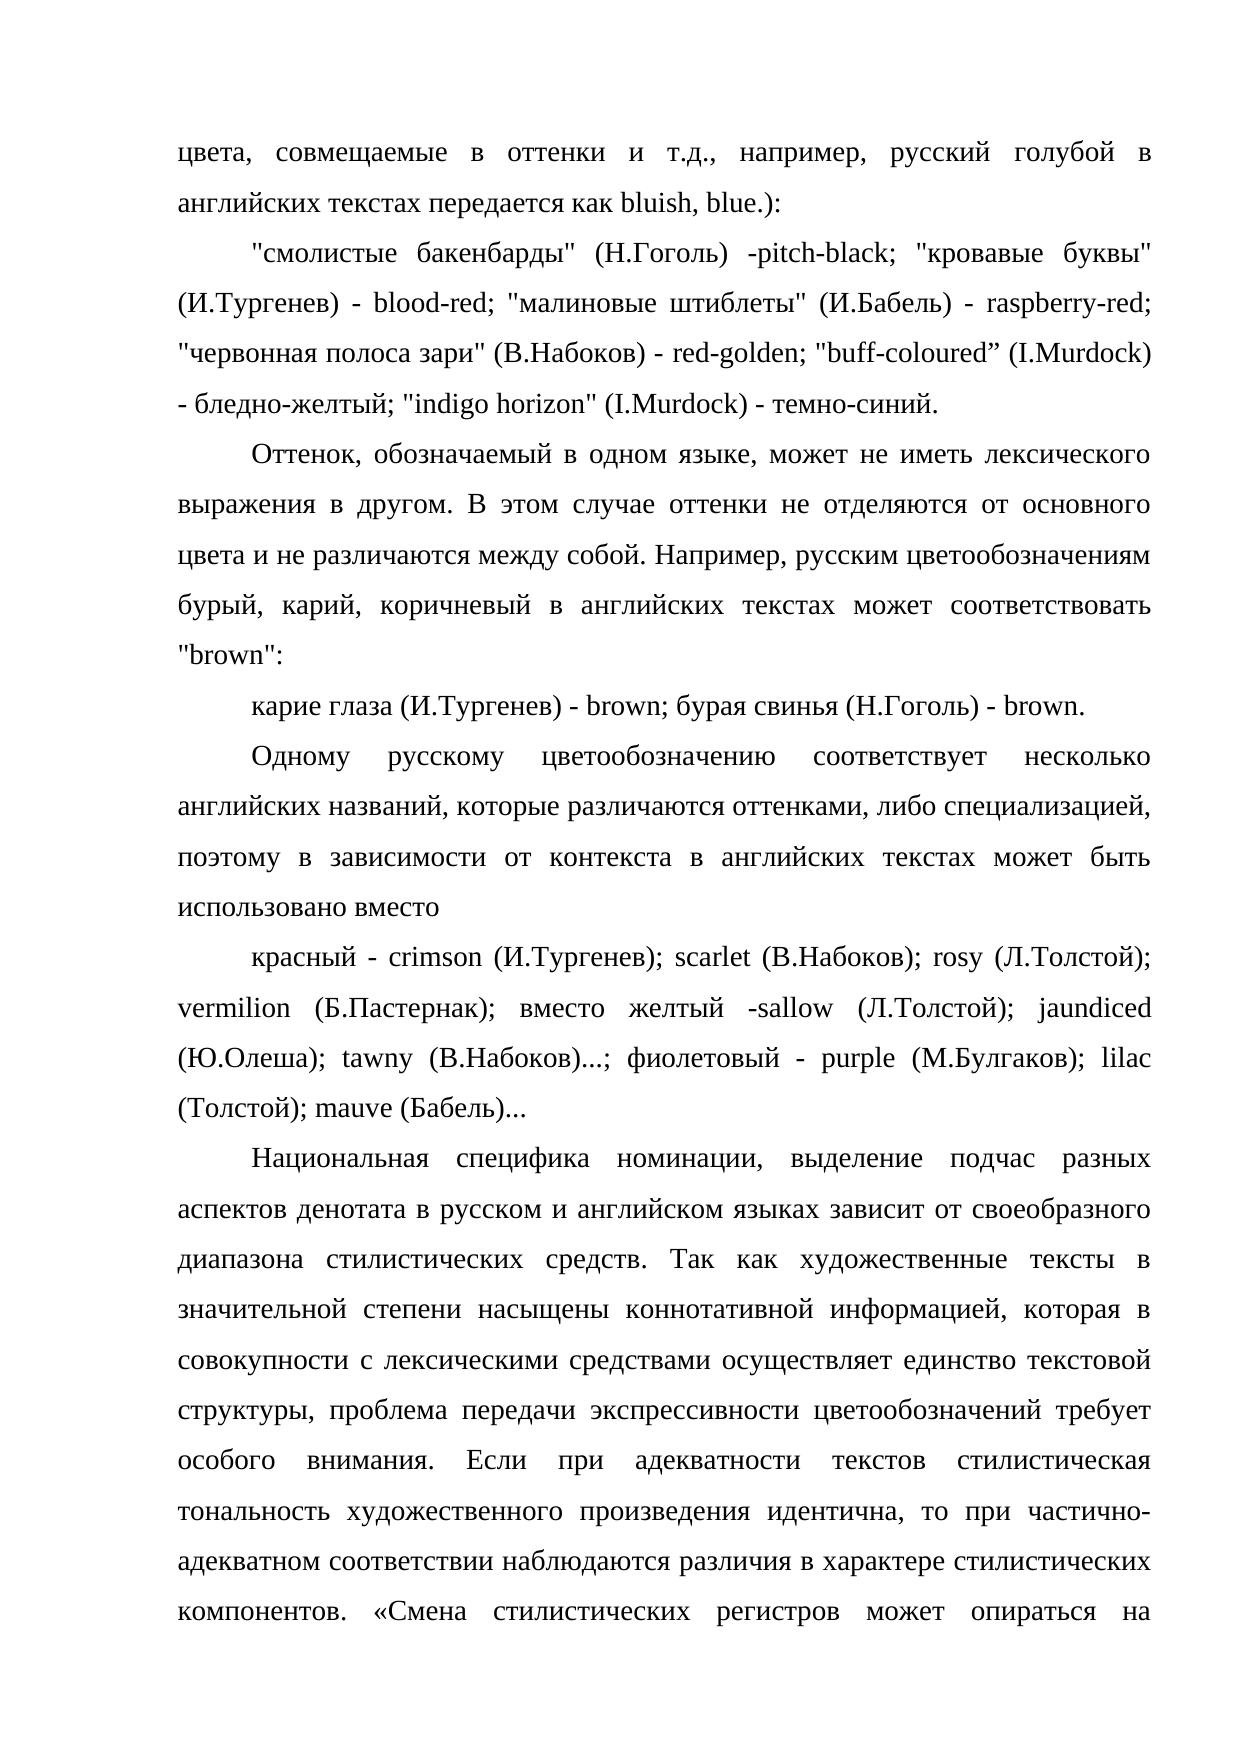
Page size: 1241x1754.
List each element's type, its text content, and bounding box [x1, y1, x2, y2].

text Оттенок, обозначаемый в одном языке, может не иметь лексического выражения в другом. В этом случае оттенки не отделяются от основного цвета и не различаются между собой. Например, русским цветообозначениям бурый, карий, коричневый в английских текстах может соответствовать "brown": [177, 436, 1152, 671]
text Одному русскому цветообозначению соответствует несколько английских названий, которые различаются оттенками, либо специализацией, поэтому в зависимости от контекста в английских текстах может быть использовано вместо [177, 738, 1152, 923]
text красный - crimson (И.Тургенев); scarlet (В.Набоков); rosy (Л.Толстой); vermilion (Б.Пастернак); вместо желтый -sallow (Л.Толстой); jaundiced (Ю.Олеша); tawny (В.Набоков)...; фиолетовый - purple (М.Булгаков); lilac (Толстой); mauve (Бабель)... [177, 939, 1152, 1124]
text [177, 134, 1152, 218]
text "смолистые бакенбарды" (Н.Гоголь) -pitch-black; "кровавые буквы" (И.Тургенев) - blood-red; "малиновые штиблеты" (И.Бабель) - raspberry-red; "червонная полоса зари" (В.Набоков) - red-golden; "buff-coloured” (I.Murdock) - бледно-желтый; "indigo horizon" (I.Murdock) - темно-синий. [177, 235, 1152, 419]
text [177, 1141, 1152, 1627]
text карие глаза (И.Тургенев) - brown; бурая свинья (Н.Гоголь) - brown. [177, 688, 1152, 721]
